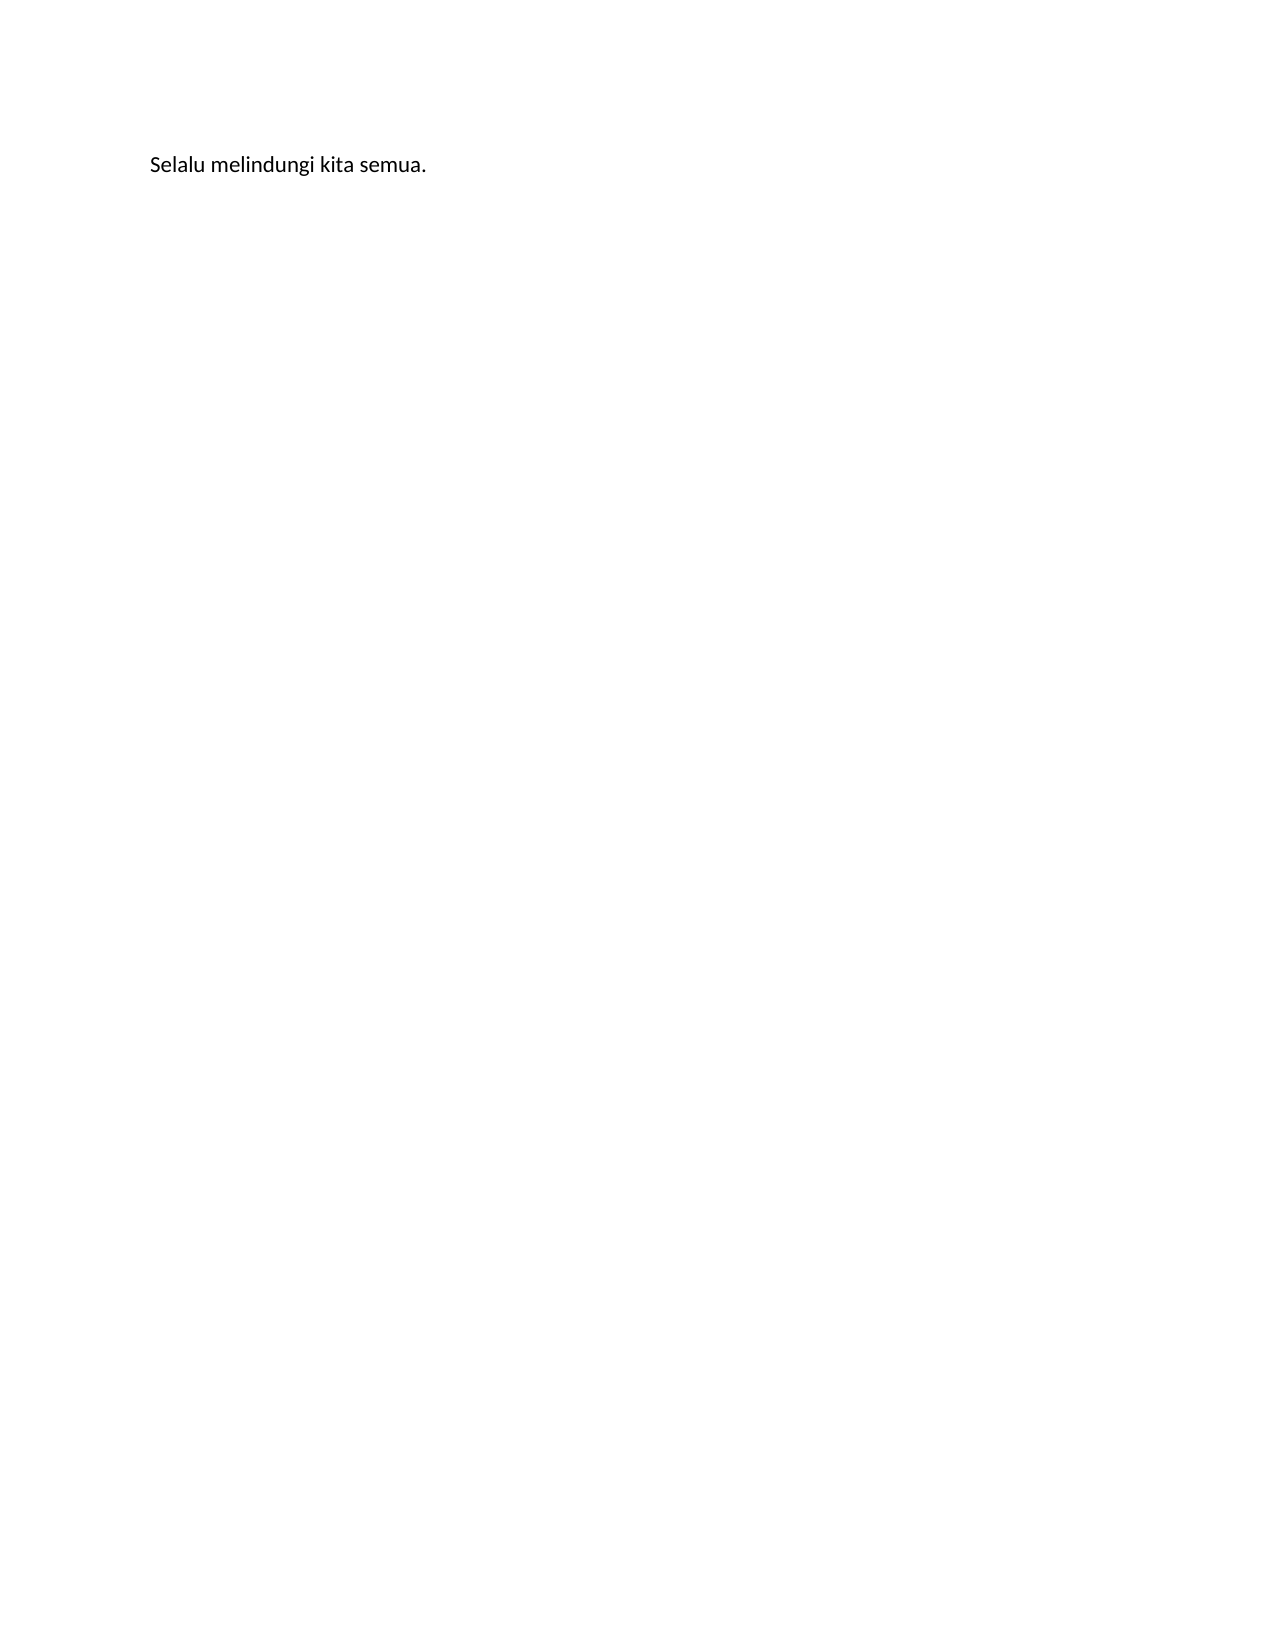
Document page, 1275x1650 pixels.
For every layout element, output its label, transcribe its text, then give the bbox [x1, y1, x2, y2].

text Selalu melindungi kita semua. [150, 150, 1125, 178]
